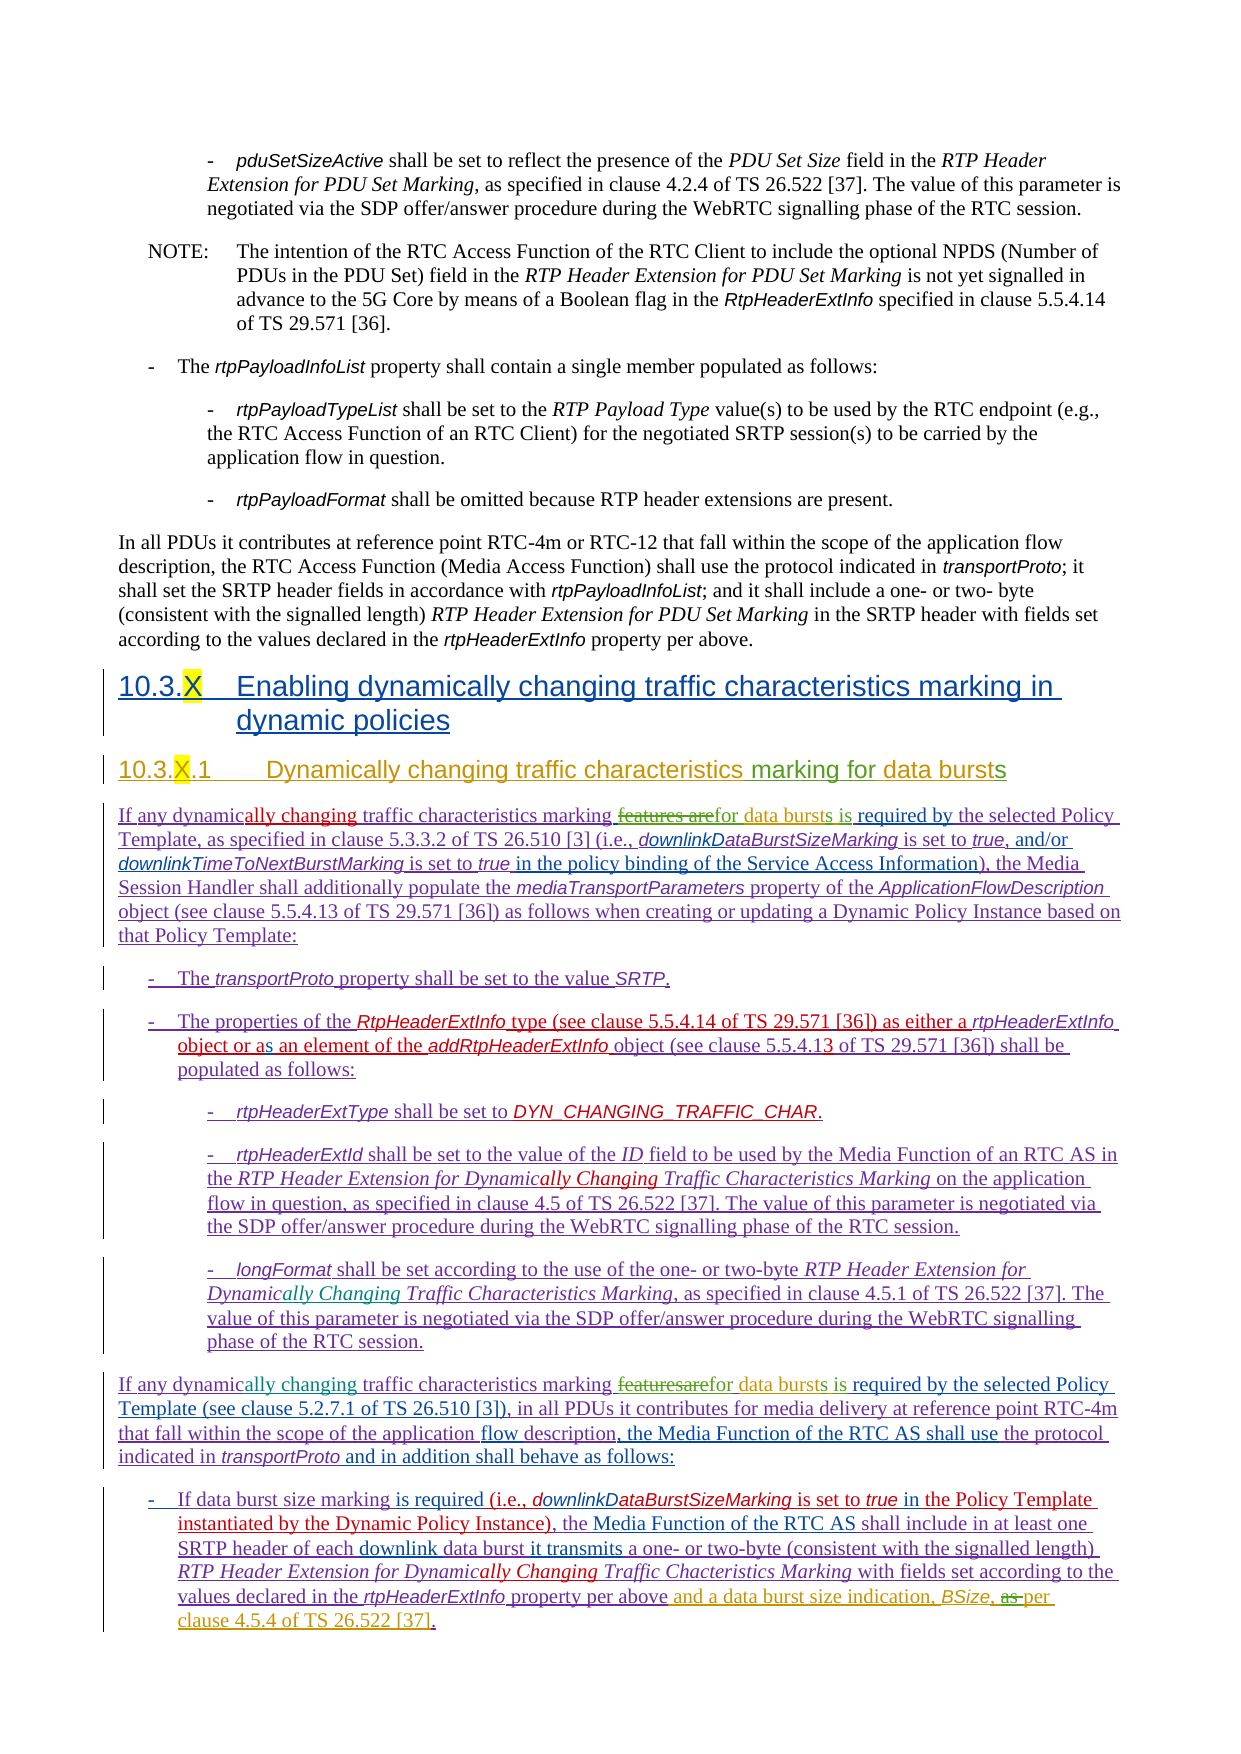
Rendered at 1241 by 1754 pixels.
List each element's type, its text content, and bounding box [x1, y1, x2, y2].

text In all PDUs it contributes at reference point RTC-4m or RTC-12 that fall within the scope of the application flow description, the RTC Access Function (Media Access Function) shall use the protocol indicated in transportProto; it shall set the SRTP header fields in accordance with rtpPayloadInfoList; and it shall include a one- or two- byte (consistent with the signalled length) RTP Header Extension for PDU Set Marking in the SRTP header with fields set according to the values declared in the rtpHeaderExtInfo property per above. [118, 530, 1122, 651]
text - rtpPayloadTypeList shall be set to the RTP Payload Type value(s) to be used by the RTC endpoint (e.g., the RTC Access Function of an RTC Client) for the negotiated SRTP session(s) to be carried by the application flow in question. [207, 396, 1122, 469]
text NOTE: The intention of the RTC Access Function of the RTC Client to include the optional NPDS (Number of PDUs in the PDU Set) field in the RTP Header Extension for PDU Set Marking is not yet signalled in advance to the 5G Core by means of a Boolean flag in the RtpHeaderExtInfo specified in clause 5.5.4.14 of TS 29.571 [36]. [148, 239, 1122, 335]
text - The rtpPayloadInfoList property shall contain a single member populated as follows: [148, 354, 1122, 378]
text - pduSetSizeActive shall be set to reflect the presence of the PDU Set Size field in the RTP Header Extension for PDU Set Marking, as specified in clause 4.2.4 of TS 26.522 [37]. The value of this parameter is negotiated via the SDP offer/answer procedure during the WebRTC signalling phase of the RTC session. [207, 148, 1122, 220]
text - rtpPayloadFormat shall be omitted because RTP header extensions are present. [207, 487, 1122, 511]
